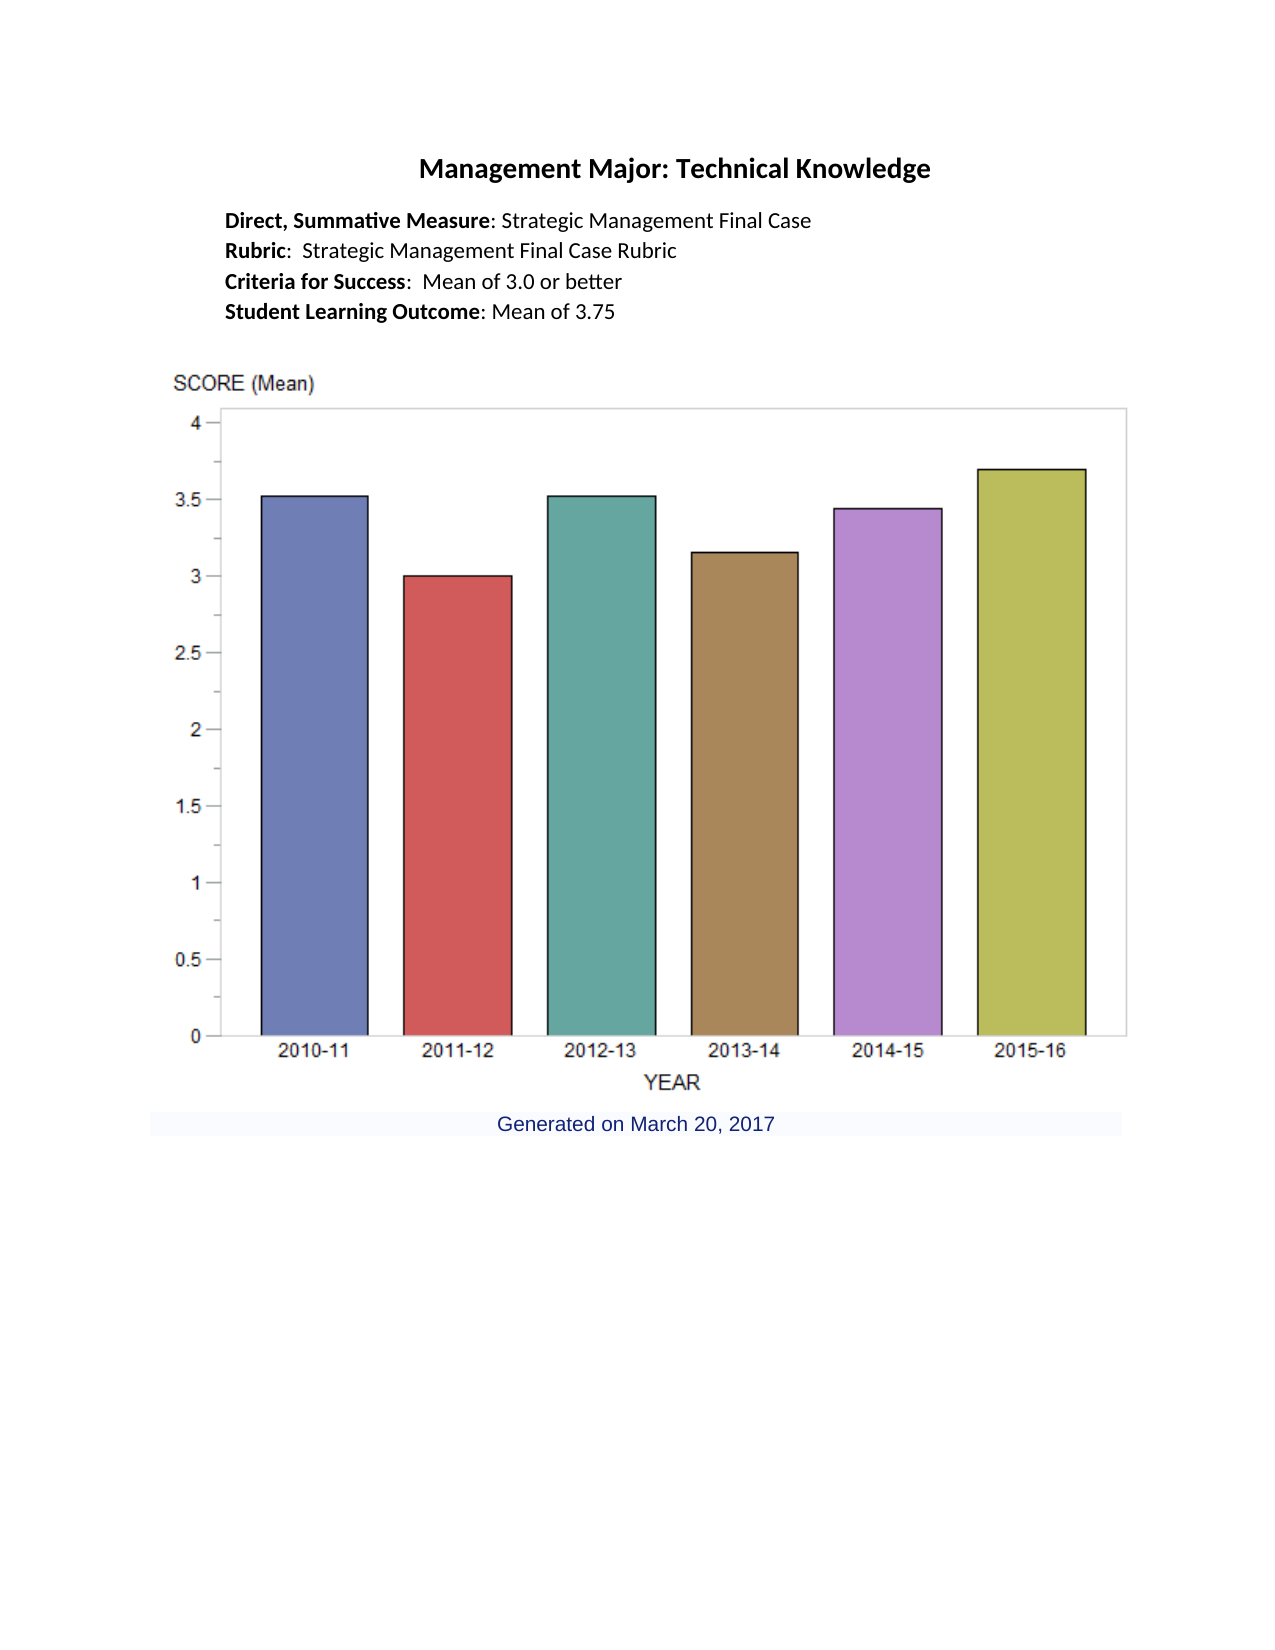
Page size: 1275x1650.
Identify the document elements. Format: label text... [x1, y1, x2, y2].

text Criteria for Success: Mean of 3.0 or better [225, 267, 1125, 295]
picture [150, 358, 1151, 1109]
list Management Major: Technical Knowledge [225, 150, 1125, 186]
text Student Learning Outcome: Mean of 3.75 [225, 297, 1125, 325]
text Direct, Summative Measure: Strategic Management Final Case [225, 206, 1125, 234]
text Rubric: Strategic Management Final Case Rubric [225, 237, 1125, 265]
